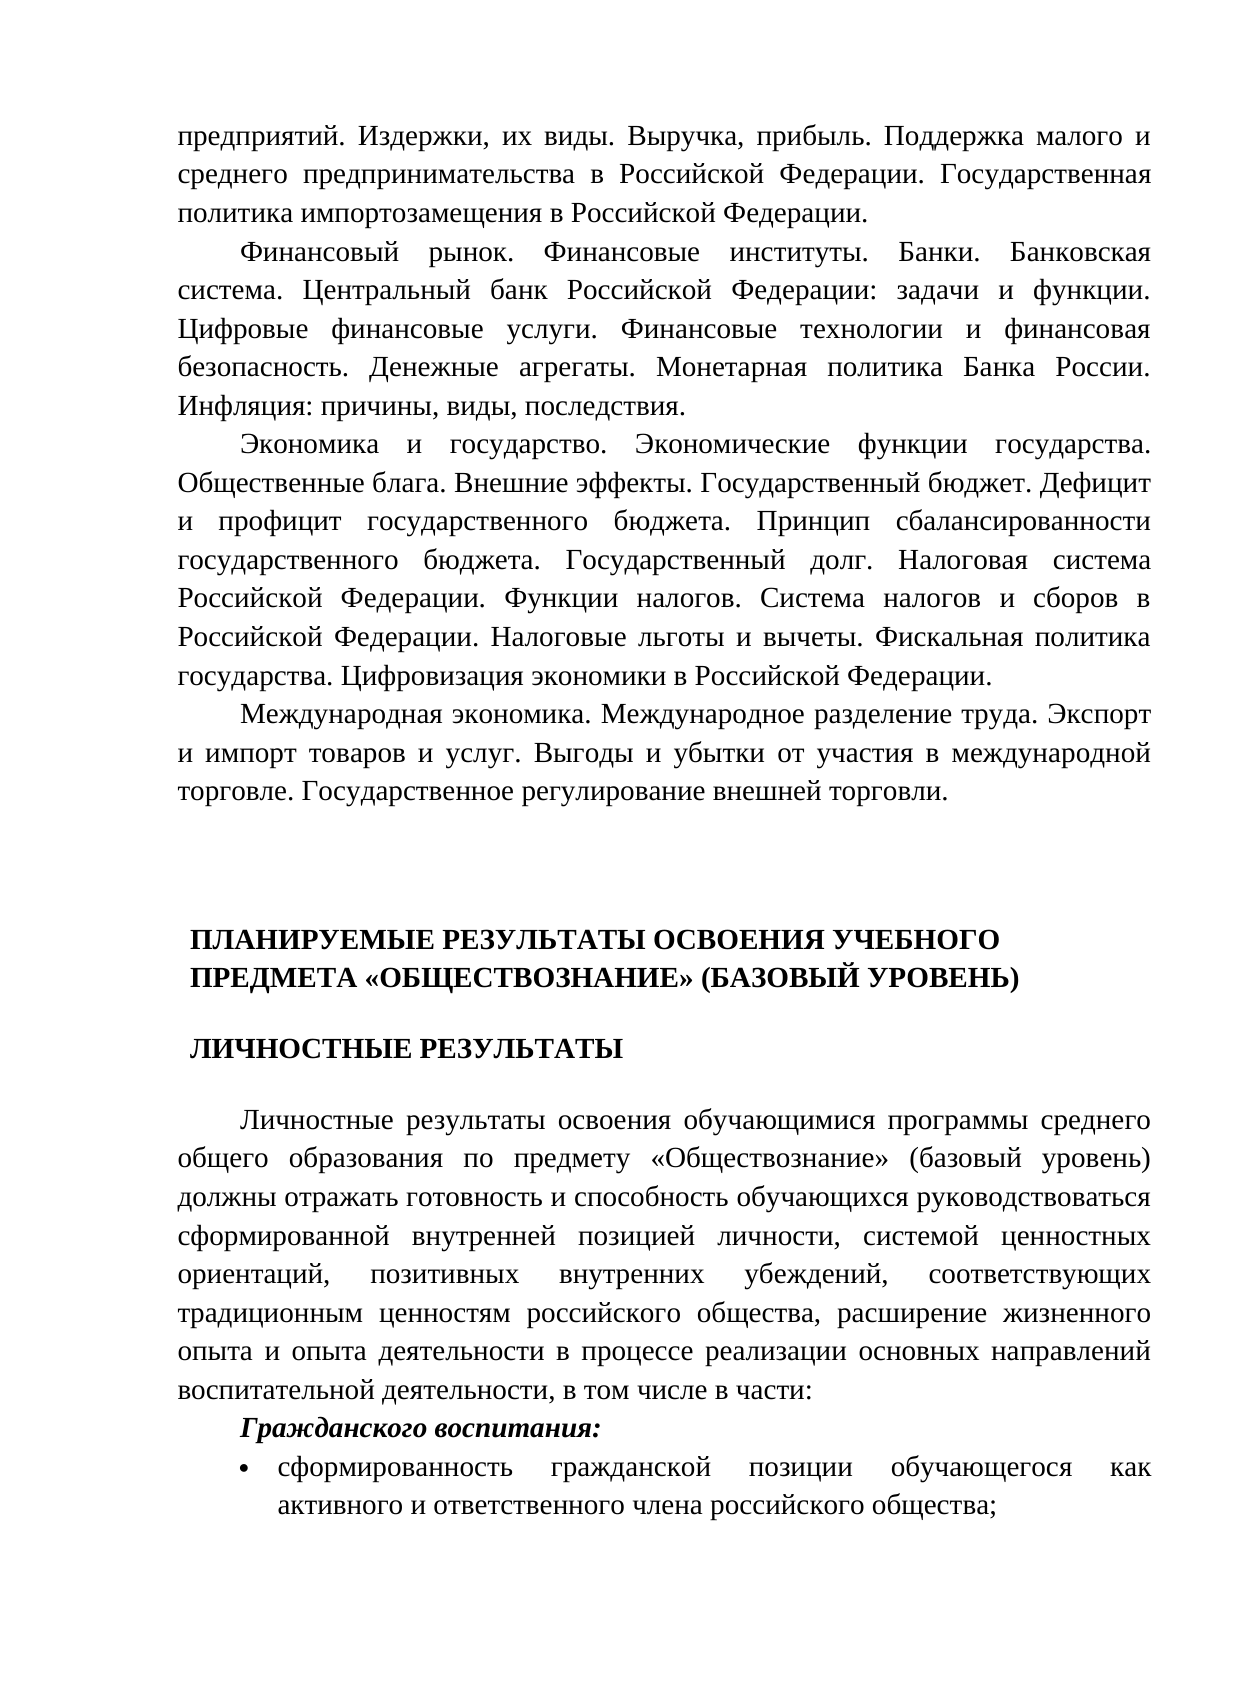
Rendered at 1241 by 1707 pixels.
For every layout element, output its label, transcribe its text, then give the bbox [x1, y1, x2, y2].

text ПЛАНИРУЕМЫЕ РЕЗУЛЬТАТЫ ОСВОЕНИЯ УЧЕБНОГО ПРЕДМЕТА «ОБЩЕСТВОЗНАНИЕ» (БАЗОВЫЙ УРОВЕНЬ) [190, 922, 1152, 994]
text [177, 118, 1152, 229]
text Экономика и государство. Экономические функции государства. Общественные блага. Внешние эффекты. Государственный бюджет. Дефицит и профицит государственного бюджета. Принцип сбалансированности государственного бюджета. Государственный долг. Налоговая система Российской Федерации. Функции налогов. Система налогов и сборов в Российской Федерации. Налоговые льготы и вычеты. Фискальная политика государства. Цифровизация экономики в Российской Федерации. [177, 426, 1152, 691]
list сформированность гражданской позиции обучающегося как активного и ответственного члена российского общества; [240, 1449, 1152, 1521]
text Финансовый рынок. Финансовые институты. Банки. Банковская система. Центральный банк Российской Федерации: задачи и функции. Цифровые финансовые услуги. Финансовые технологии и финансовая безопасность. Денежные агрегаты. Монетарная политика Банка России. Инфляция: причины, виды, последствия. [177, 234, 1152, 421]
text Личностные результаты освоения обучающимися программы среднего общего образования по предмету «Обществознание» (базовый уровень) должны отражать готовность и способность обучающихся руководствоваться сформированной внутренней позицией личности, системой ценностных ориентаций, позитивных внутренних убеждений, соответствующих традиционным ценностям российского общества, расширение жизненного опыта и опыта деятельности в процессе реализации основных направлений воспитательной деятельности, в том числе в части: [177, 1102, 1152, 1405]
text Гражданского воспитания: [177, 1410, 1152, 1444]
text Международная экономика. Международное разделение труда. Экспорт и импорт товаров и услуг. Выгоды и убытки от участия в международной торговле. Государственное регулирование внешней торговли. [177, 696, 1152, 807]
text ЛИЧНОСТНЫЕ РЕЗУЛЬТАТЫ [190, 1031, 1152, 1065]
